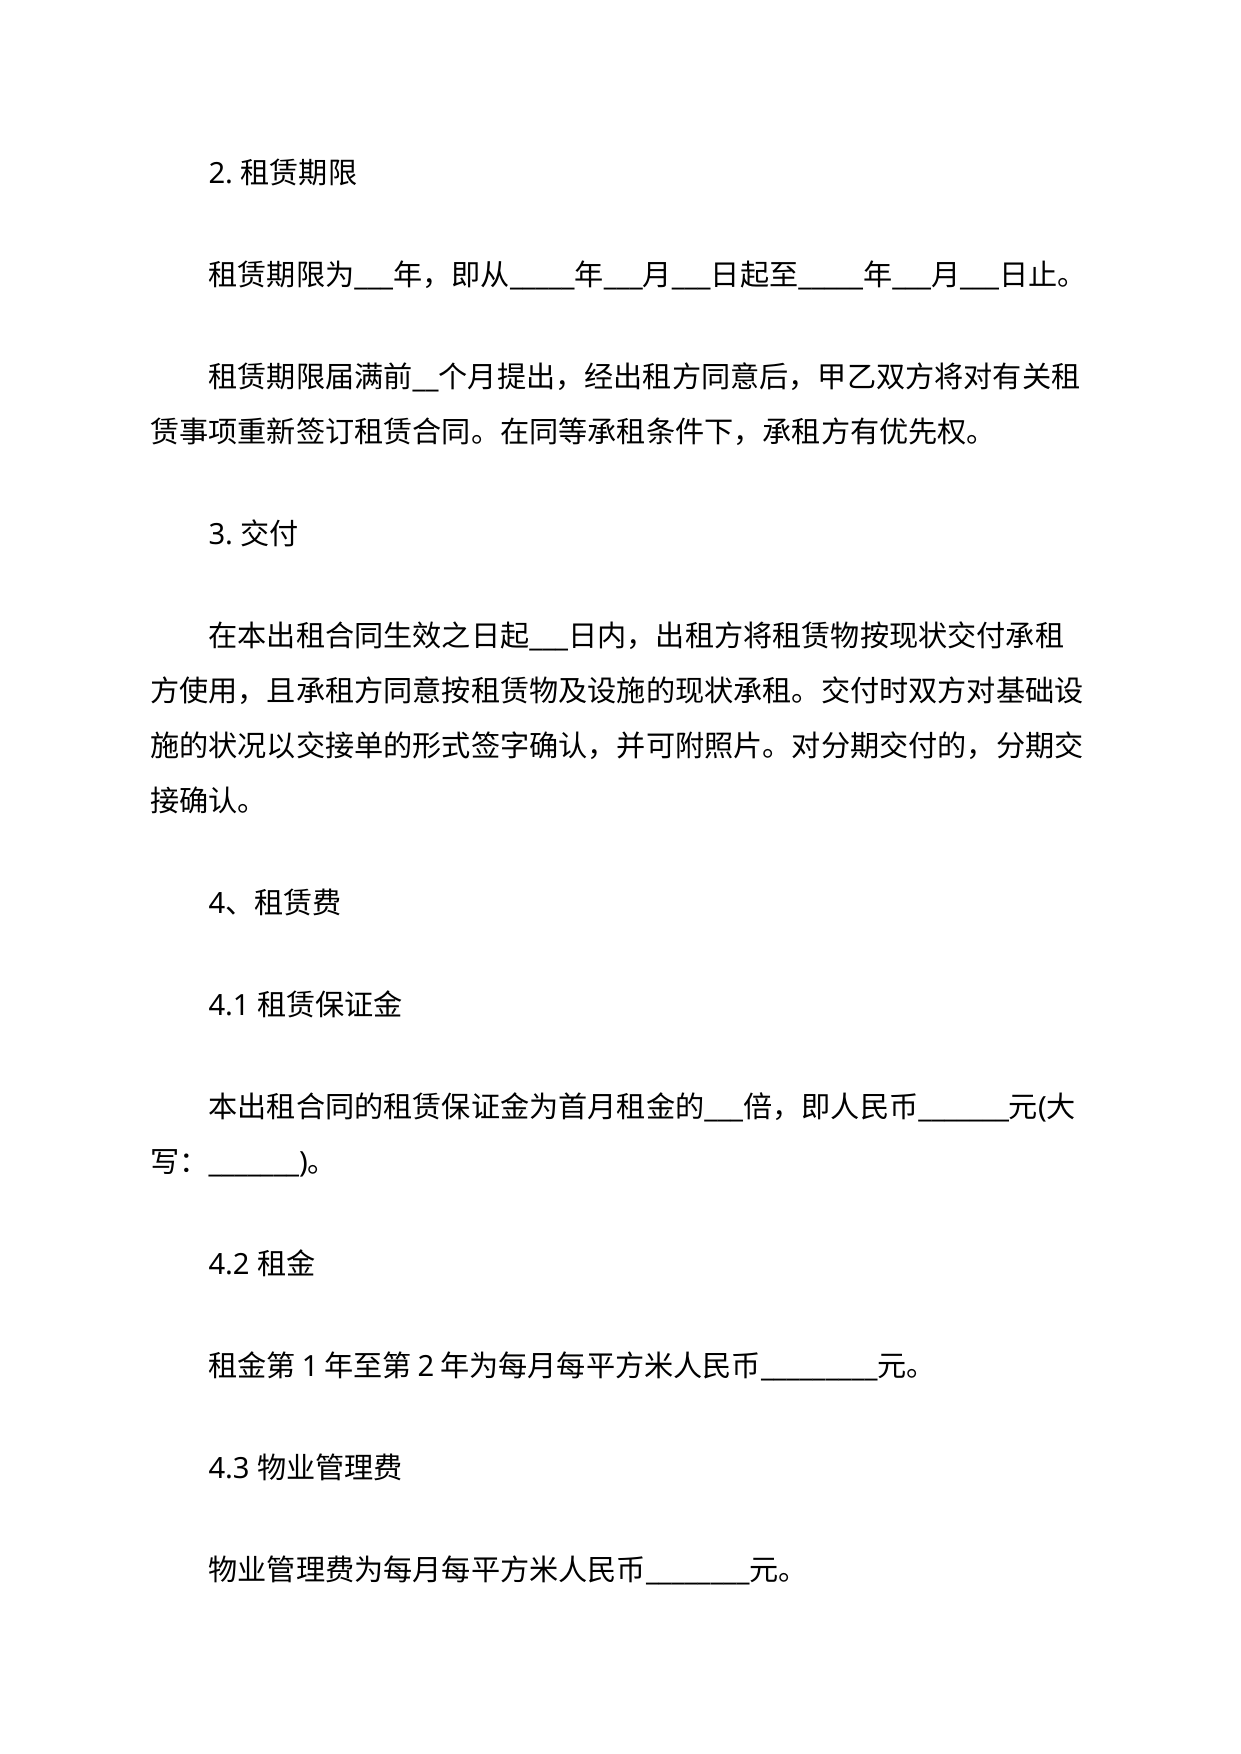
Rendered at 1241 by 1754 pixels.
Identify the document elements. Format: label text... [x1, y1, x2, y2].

text 租赁期限为___年，即从_____年___月___日起至_____年___月___日止。 [150, 252, 1090, 294]
text 租金第1年至第2年为每月每平方米人民币_________元。 [150, 1342, 1090, 1384]
text 在本出租合同生效之日起___日内，出租方将租赁物按现状交付承租方使用，且承租方同意按租赁物及设施的现状承租。交付时双方对基础设施的状况以交接单的形式签字确认，并可附照片。对分期交付的，分期交接确认。 [150, 613, 1090, 820]
text 2. 租赁期限 [150, 150, 1090, 192]
text 4.1 租赁保证金 [150, 981, 1090, 1024]
text 租赁期限届满前__个月提出，经出租方同意后，甲乙双方将对有关租赁事项重新签订租赁合同。在同等承租条件下，承租方有优先权。 [150, 354, 1090, 451]
text 本出租合同的租赁保证金为首月租金的___倍，即人民币_______元(大写：_______)。 [150, 1083, 1090, 1181]
text 4.2 租金 [150, 1240, 1090, 1283]
text 物业管理费为每月每平方米人民币________元。 [150, 1546, 1090, 1588]
text 4、租赁费 [150, 879, 1090, 922]
text 4.3 物业管理费 [150, 1444, 1090, 1487]
text 3. 交付 [150, 511, 1090, 553]
